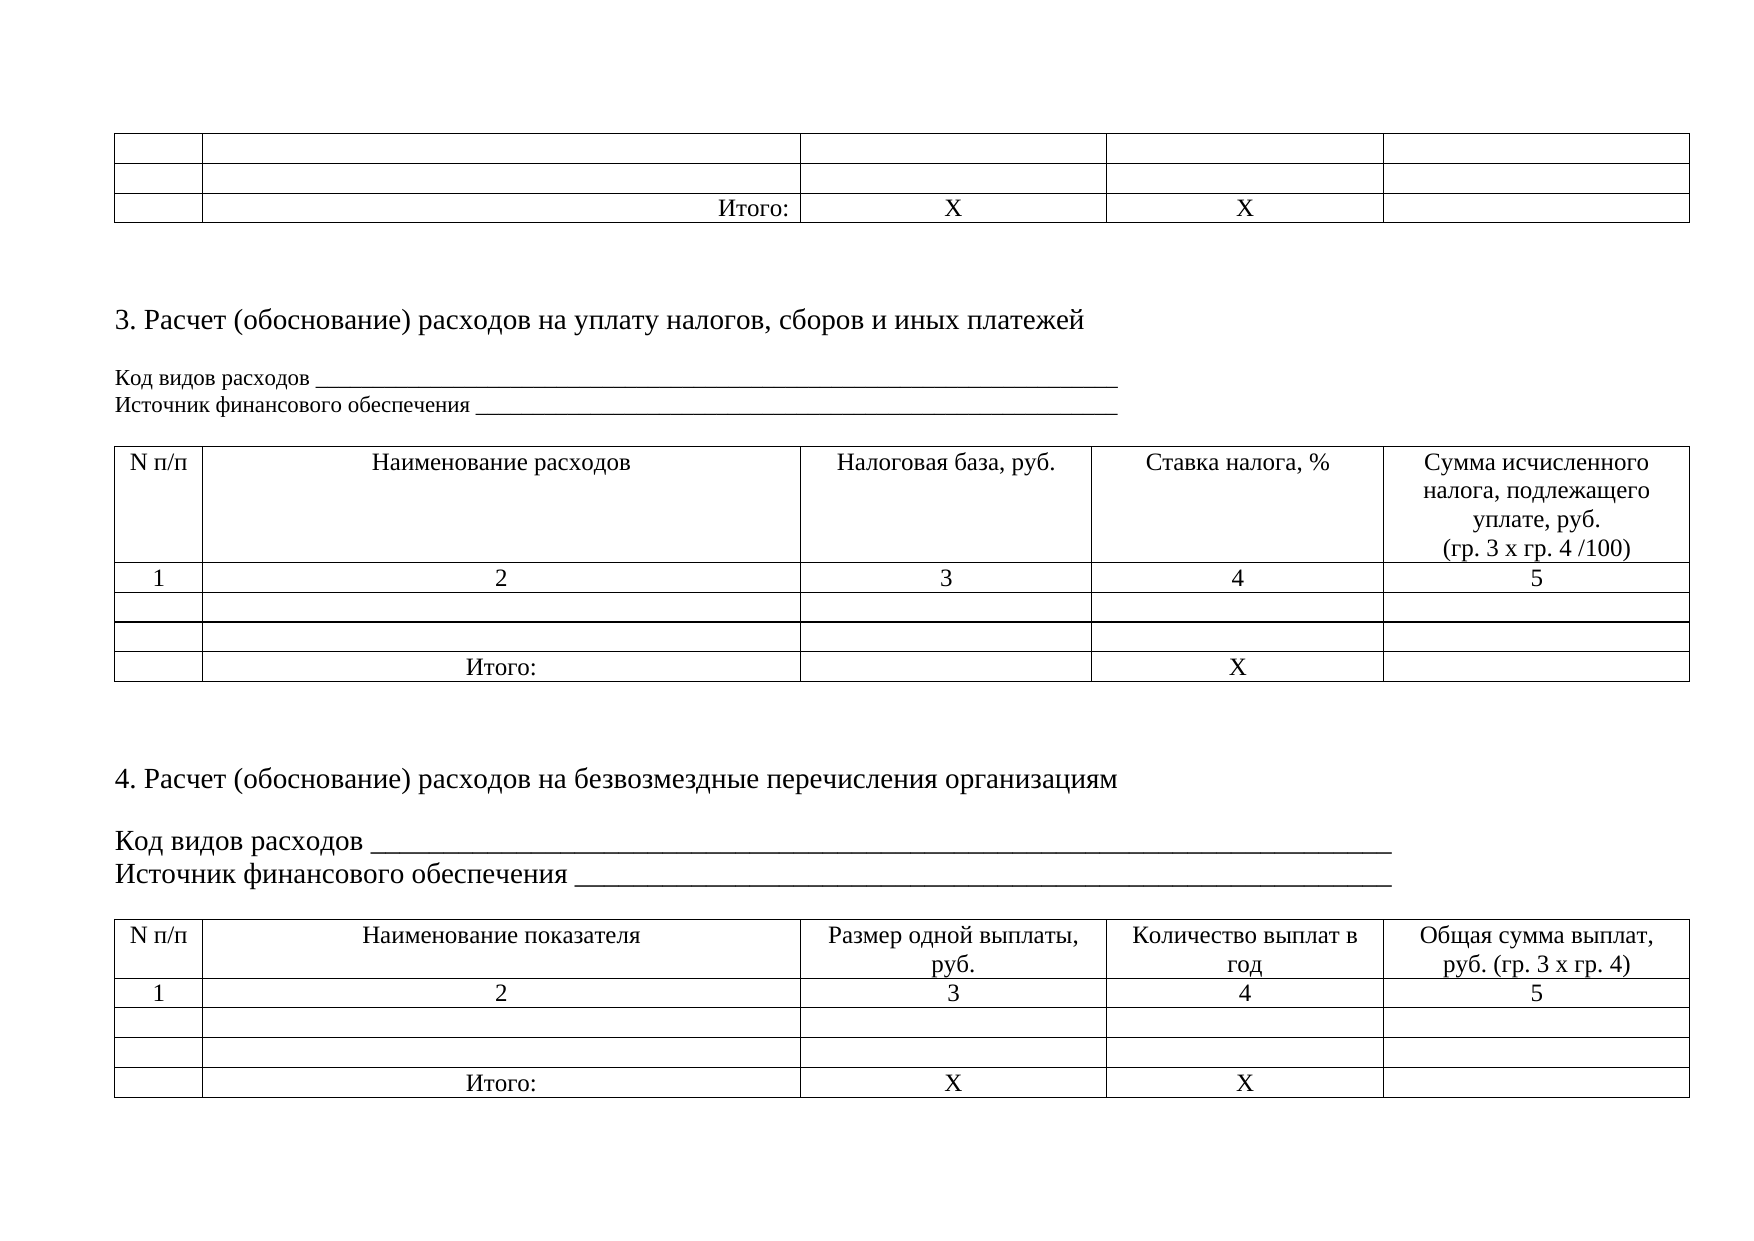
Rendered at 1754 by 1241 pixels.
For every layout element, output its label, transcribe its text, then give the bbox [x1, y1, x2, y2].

table_cell 5 [1384, 563, 1689, 592]
table_cell 4 [1107, 979, 1383, 1007]
table_cell [801, 134, 1106, 163]
table_cell [1107, 1038, 1383, 1067]
table_cell 2 [203, 979, 800, 1007]
table_cell 3 [801, 979, 1106, 1007]
text Код видов расходов ______________________________________________________________________ [114, 364, 1671, 391]
table_cell [1384, 194, 1689, 222]
table_cell [115, 134, 202, 163]
text Код видов расходов ______________________________________________________________________ [114, 823, 1671, 857]
table_cell 5 [1384, 979, 1689, 1007]
table_cell [801, 623, 1091, 651]
table_cell [1107, 164, 1383, 192]
table_cell [203, 1038, 800, 1067]
table_cell 3 [801, 563, 1091, 592]
table_cell [115, 194, 202, 222]
table_header N п/п [115, 447, 202, 562]
table_cell Итого: [203, 194, 800, 222]
table_cell [1384, 1008, 1689, 1037]
table_header Налоговая база, руб. [801, 447, 1091, 562]
table_cell [801, 1008, 1106, 1037]
table_header Количество выплат в год [1107, 920, 1383, 977]
table_cell 1 [115, 563, 202, 592]
table_header Наименование расходов [203, 447, 800, 562]
table_cell X [801, 1068, 1106, 1097]
table_cell [115, 164, 202, 192]
table_header Общая сумма выплат, руб. (гр. 3 х гр. 4) [1384, 920, 1689, 977]
table_cell X [1107, 194, 1383, 222]
table_cell Итого: [203, 1068, 800, 1097]
table_cell [115, 1008, 202, 1037]
table_cell [115, 593, 202, 621]
table_header Размер одной выплаты, руб. [801, 920, 1106, 977]
table_cell [1384, 164, 1689, 192]
table_cell [1384, 652, 1689, 681]
table_cell [801, 593, 1091, 621]
table_header N п/п [115, 920, 202, 977]
table_cell [1384, 623, 1689, 651]
subtitle 3. Расчет (обоснование) расходов на уплату налогов, сборов и иных платежей [114, 302, 1671, 336]
table_header Ставка налога, % [1092, 447, 1383, 562]
table_header Сумма исчисленного налога, подлежащего уплате, руб. (гр. 3 х гр. 4 /100) [1384, 447, 1689, 562]
table_cell [1107, 134, 1383, 163]
table_cell 2 [203, 563, 800, 592]
table_cell [203, 134, 800, 163]
text Источник финансового обеспечения ________________________________________________________ [114, 857, 1671, 890]
table_cell [1384, 1038, 1689, 1067]
table_cell [115, 1068, 202, 1097]
table_cell [203, 1008, 800, 1037]
table_cell [203, 593, 800, 621]
table_cell 4 [1092, 563, 1383, 592]
table_cell [1384, 1068, 1689, 1097]
subtitle 4. Расчет (обоснование) расходов на безвозмездные перечисления организациям [114, 761, 1671, 794]
table_cell [203, 164, 800, 192]
table_cell X [801, 194, 1106, 222]
text Источник финансового обеспечения ________________________________________________________ [114, 391, 1671, 417]
table_cell [115, 1038, 202, 1067]
table_cell [1092, 623, 1383, 651]
table_cell [1092, 593, 1383, 621]
table_cell [1384, 134, 1689, 163]
table_cell [1107, 1008, 1383, 1037]
table_cell [801, 1038, 1106, 1067]
table_cell X [1092, 652, 1383, 681]
table_cell [801, 164, 1106, 192]
table_cell [1384, 593, 1689, 621]
table_header Наименование показателя [203, 920, 800, 977]
table_cell 1 [115, 979, 202, 1007]
table_cell X [1107, 1068, 1383, 1097]
table_cell Итого: [203, 652, 800, 681]
table_cell [801, 652, 1091, 681]
table_cell [203, 623, 800, 651]
table_cell [115, 652, 202, 681]
table_cell [115, 623, 202, 651]
